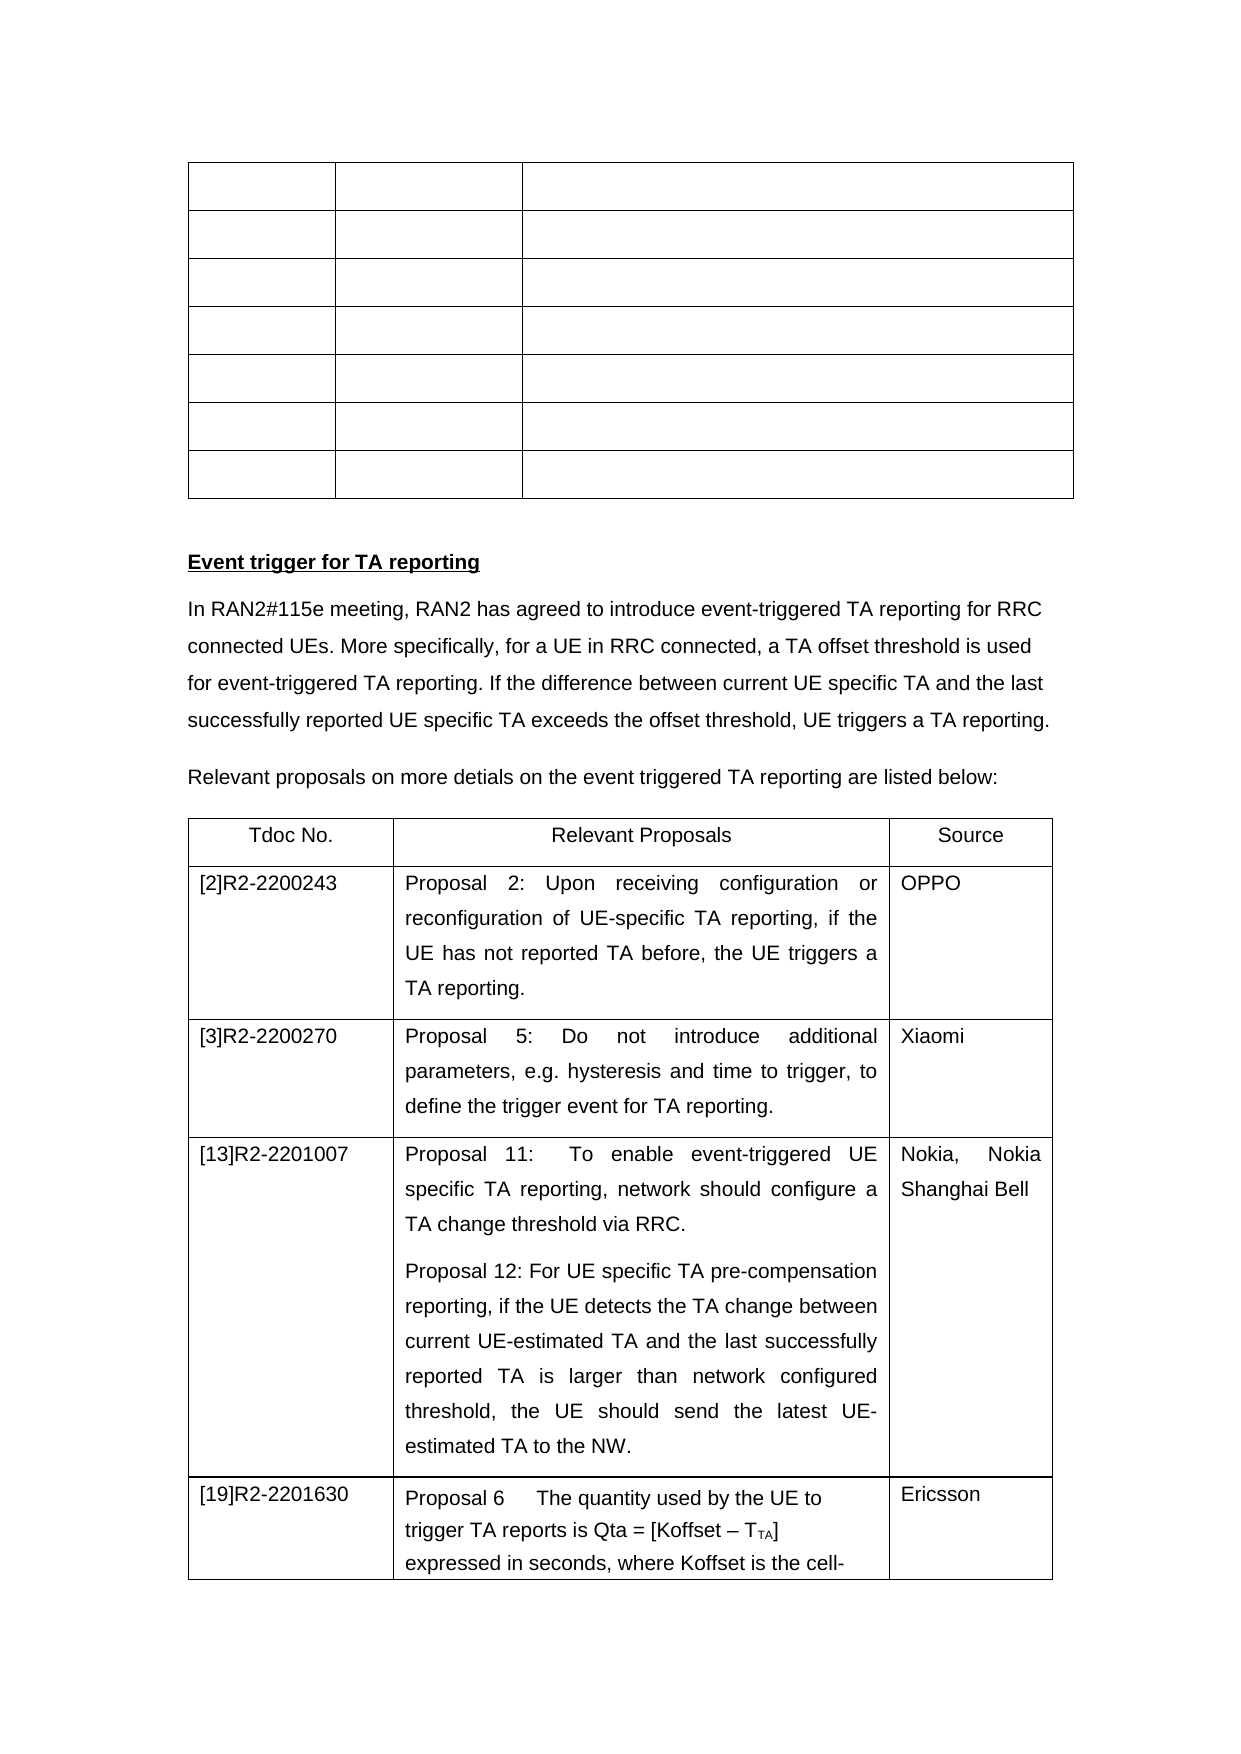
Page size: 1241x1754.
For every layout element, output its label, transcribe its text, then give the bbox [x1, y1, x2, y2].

table_cell [336, 355, 522, 402]
table_cell Proposal 2: Upon receiving configuration or reconfiguration of UE-specific TA reporting, if the UE has not reported TA before, the UE triggers a TA reporting. [394, 867, 889, 1019]
table_cell [189, 211, 335, 258]
table_cell Nokia, Nokia Shanghai Bell [890, 1138, 1052, 1476]
list Relevant proposals on more detials on the event triggered TA reporting are listed below: [187, 761, 1053, 793]
table_cell [336, 211, 522, 258]
table_cell [523, 163, 1073, 210]
table_cell OPPO [890, 867, 1052, 1019]
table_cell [394, 1478, 889, 1579]
table_cell [19]R2-2201630 [189, 1478, 393, 1579]
table_cell [523, 259, 1073, 306]
table_cell Ericsson [890, 1478, 1052, 1579]
table_header Relevant Proposals [394, 819, 889, 866]
table_cell [523, 211, 1073, 258]
table_cell [336, 403, 522, 449]
table_header Tdoc No. [189, 819, 393, 866]
table_cell [336, 163, 522, 210]
table_cell [189, 163, 335, 210]
table_cell [523, 307, 1073, 354]
table_cell [523, 403, 1073, 449]
table_cell [336, 259, 522, 306]
table_cell [2]R2-2200243 [189, 867, 393, 1019]
list In RAN2#115e meeting, RAN2 has agreed to introduce event-triggered TA reporting for RRC connected UEs. More specifically, for a UE in RRC connected, a TA offset threshold is used for event-triggered TA reporting. If the difference between current UE specific TA and the last successfully reported UE specific TA exceeds the offset threshold, UE triggers a TA reporting. [187, 592, 1053, 737]
table_cell [189, 355, 335, 402]
table_cell [189, 307, 335, 354]
text Event trigger for TA reporting [187, 545, 1053, 578]
table_cell [189, 403, 335, 449]
table_header Source [890, 819, 1052, 866]
table_cell [189, 451, 335, 497]
table_cell [13]R2-2201007 [189, 1138, 393, 1476]
table_cell [336, 451, 522, 497]
table_cell [523, 451, 1073, 497]
table_cell [336, 307, 522, 354]
table_cell [523, 355, 1073, 402]
table_cell [189, 259, 335, 306]
table_cell [3]R2-2200270 [189, 1020, 393, 1137]
table_cell Proposal 5: Do not introduce additional parameters, e.g. hysteresis and time to trigger, to define the trigger event for TA reporting. [394, 1020, 889, 1137]
table_cell Xiaomi [890, 1020, 1052, 1137]
table_cell Proposal 11: To enable event-triggered UE specific TA reporting, network should configure a TA change threshold via RRC. Proposal 12: For UE specific TA pre-compensation reporting, if the UE detects the TA change between current UE-estimated TA and the last successfully reported TA is larger than network configured threshold, the UE should send the latest UE-estimated TA to the NW. [394, 1138, 889, 1476]
